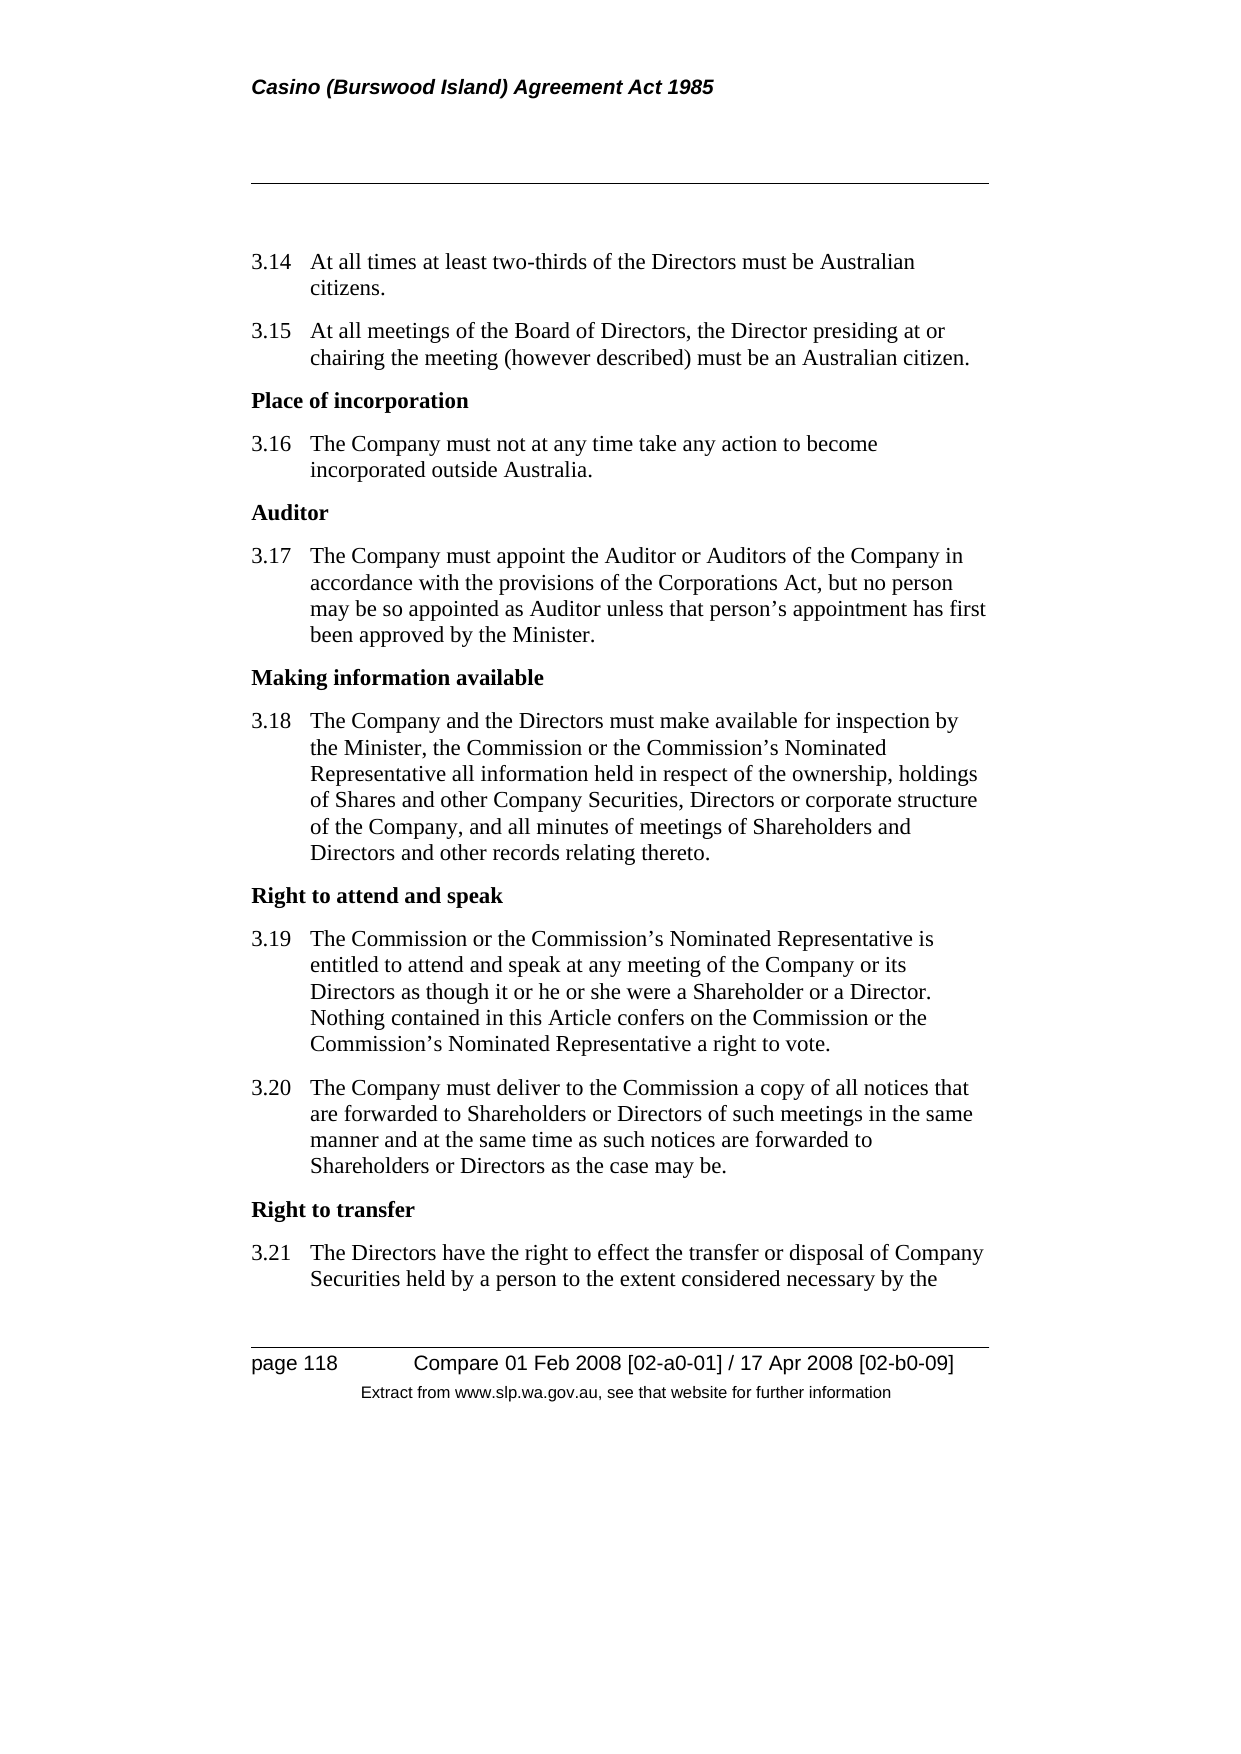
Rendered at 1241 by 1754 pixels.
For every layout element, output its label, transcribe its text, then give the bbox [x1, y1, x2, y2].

text 3.17 The Company must appoint the Auditor or Auditors of the Company in accordance with the provisions of the Corporations Act, but no person may be so appointed as Auditor unless that person’s appointment has first been approved by the Minister. [251, 542, 989, 648]
text 3.20 The Company must deliver to the Commission a copy of all notices that are forwarded to Shareholders or Directors of such meetings in the same manner and at the same time as such notices are forwarded to Shareholders or Directors as the case may be. [251, 1073, 989, 1179]
text 3.14 At all times at least two-thirds of the Directors must be Australian citizens. [251, 248, 989, 301]
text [251, 1239, 989, 1291]
text Auditor [251, 499, 989, 526]
text Right to transfer [251, 1196, 989, 1222]
text Place of incorporation [251, 387, 989, 413]
text 3.16 The Company must not at any time take any action to become incorporated outside Australia. [251, 430, 989, 482]
text Right to attend and speak [251, 882, 989, 908]
text 3.19 The Commission or the Commission’s Nominated Representative is entitled to attend and speak at any meeting of the Company or its Directors as though it or he or she were a Shareholder or a Director. Nothing contained in this Article confers on the Commission or the Commission’s Nominated Representative a right to vote. [251, 925, 989, 1057]
text 3.15 At all meetings of the Board of Directors, the Director presiding at or chairing the meeting (however described) must be an Australian citizen. [251, 317, 989, 370]
text Making information available [251, 664, 989, 691]
text 3.18 The Company and the Directors must make available for inspection by the Minister, the Commission or the Commission’s Nominated Representative all information held in respect of the ownership, holdings of Shares and other Company Securities, Directors or corporate structure of the Company, and all minutes of meetings of Shareholders and Directors and other records relating thereto. [251, 707, 989, 865]
